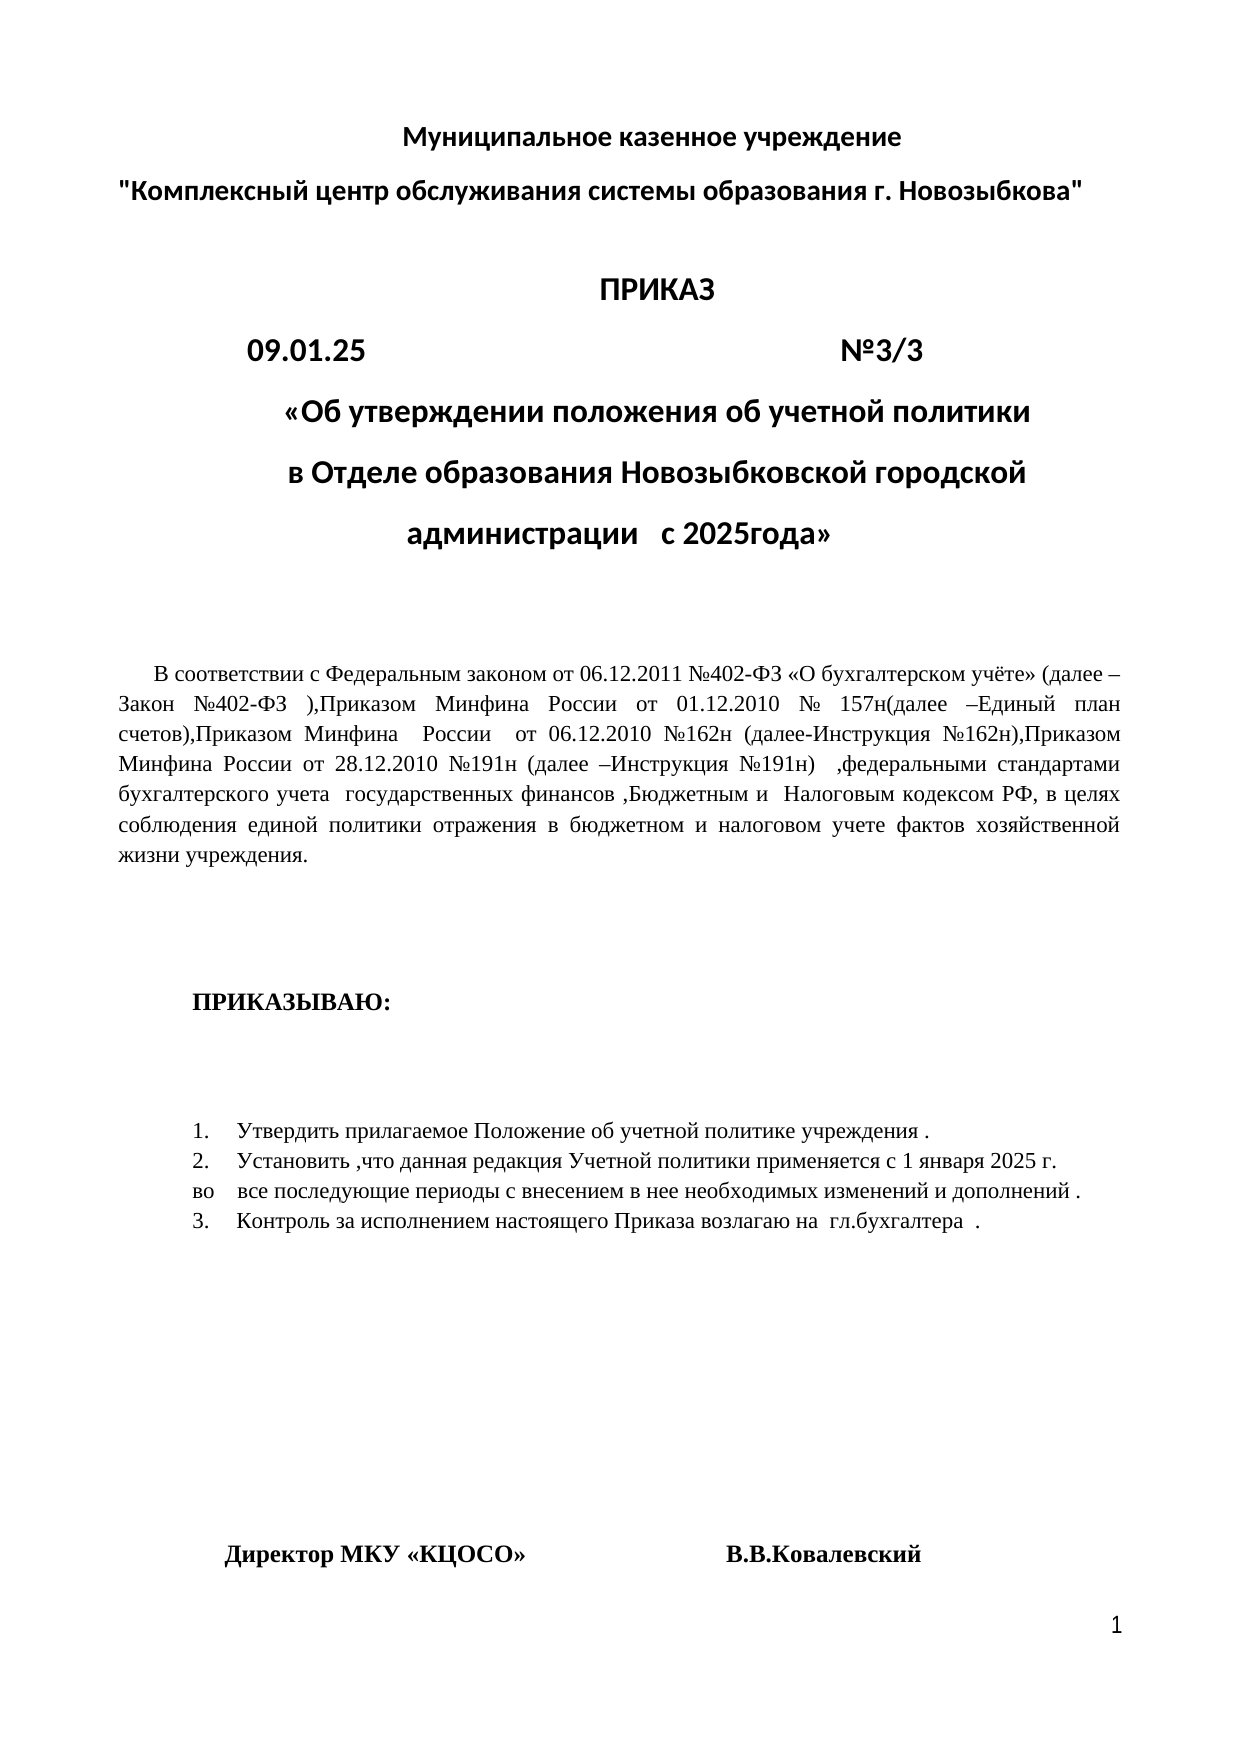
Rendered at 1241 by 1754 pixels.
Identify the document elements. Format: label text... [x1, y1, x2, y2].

text "Комплексный центр обслуживания системы образования г. Новозыбкова" [118, 172, 1122, 207]
list Утвердить прилагаемое Положение об учетной политике учреждения . [118, 1117, 1122, 1143]
list Контроль за исполнением настоящего Приказа возлагаю на гл.бухгалтера . [118, 1207, 1122, 1234]
text Муниципальное казенное учреждение [172, 118, 1122, 154]
text 09.01.25 №3/3 [118, 329, 1122, 370]
text во все последующие периоды с внесением в нее необходимых изменений и дополнений . [192, 1177, 1122, 1204]
text «Об утверждении положения об учетной политики [118, 390, 1122, 431]
text ПРИКАЗ [118, 268, 1122, 309]
text в Отделе образования Новозыбковской городской администрации с 2025года» [118, 451, 1122, 553]
list Установить ,что данная редакция Учетной политики применяется с 1 января 2025 г. [118, 1147, 1122, 1173]
text Директор МКУ «КЦОСО» В.В.Ковалевский [118, 1539, 1122, 1568]
text В соответствии с Федеральным законом от 06.12.2011 №402-ФЗ «О бухгалтерском учёте» (далее –Закон №402-ФЗ ),Приказом Минфина России от 01.12.2010 № 157н(далее –Единый план счетов),Приказом Минфина России от 06.12.2010 №162н (далее-Инструкция №162н),Приказом Минфина России от 28.12.2010 №191н (далее –Инструкция №191н) ,федеральными стандартами бухгалтерского учета государственных финансов ,Бюджетным и Налоговым кодексом РФ, в целях соблюдения единой политики отражения в бюджетном и налоговом учете фактов хозяйственной жизни учреждения. [118, 659, 1122, 867]
text ПРИКАЗЫВАЮ: [118, 987, 1122, 1016]
